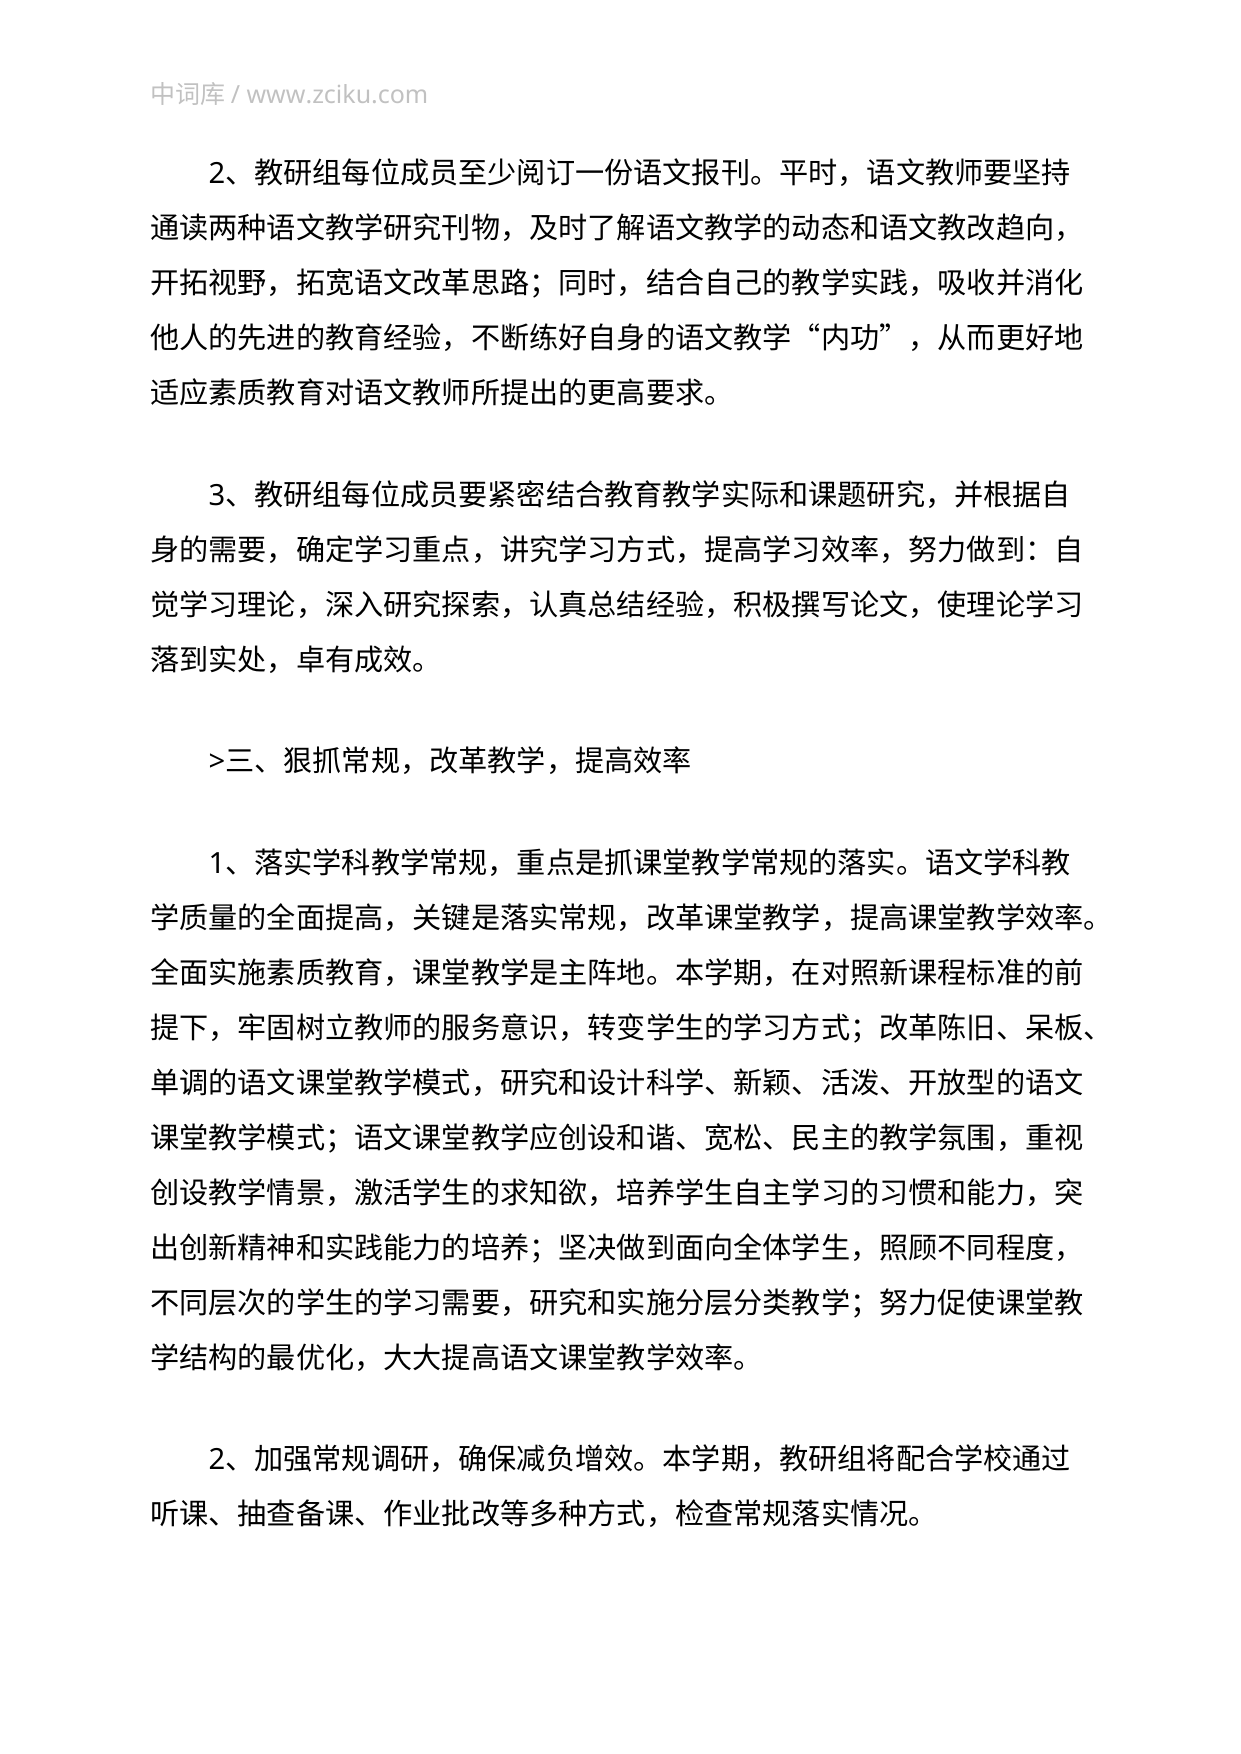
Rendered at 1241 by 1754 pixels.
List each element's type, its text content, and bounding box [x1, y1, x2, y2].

text 3、教研组每位成员要紧密结合教育教学实际和课题研究，并根据自身的需要，确定学习重点，讲究学习方式，提高学习效率，努力做到：自觉学习理论，深入研究探索，认真总结经验，积极撰写论文，使理论学习落到实处，卓有成效。 [150, 471, 1090, 678]
text 2、加强常规调研，确保减负增效。本学期，教研组将配合学校通过听课、抽查备课、作业批改等多种方式，检查常规落实情况。 [150, 1436, 1090, 1533]
text 1、落实学科教学常规，重点是抓课堂教学常规的落实。语文学科教学质量的全面提高，关键是落实常规，改革课堂教学，提高课堂教学效率。全面实施素质教育，课堂教学是主阵地。本学期，在对照新课程标准的前提下，牢固树立教师的服务意识，转变学生的学习方式；改革陈旧、呆板、单调的语文课堂教学模式，研究和设计科学、新颖、活泼、开放型的语文课堂教学模式；语文课堂教学应创设和谐、宽松、民主的教学氛围，重视创设教学情景，激活学生的求知欲，培养学生自主学习的习惯和能力，突出创新精神和实践能力的培养；坚决做到面向全体学生，照顾不同程度，不同层次的学生的学习需要，研究和实施分层分类教学；努力促使课堂教学结构的最优化，大大提高语文课堂教学效率。 [150, 840, 1090, 1376]
text 2、教研组每位成员至少阅订一份语文报刊。平时，语文教师要坚持通读两种语文教学研究刊物，及时了解语文教学的动态和语文教改趋向，开拓视野，拓宽语文改革思路；同时，结合自己的教学实践，吸收并消化他人的先进的教育经验，不断练好自身的语文教学“内功”，从而更好地适应素质教育对语文教师所提出的更高要求。 [150, 150, 1090, 412]
text >三、狠抓常规，改革教学，提高效率 [150, 738, 1090, 780]
